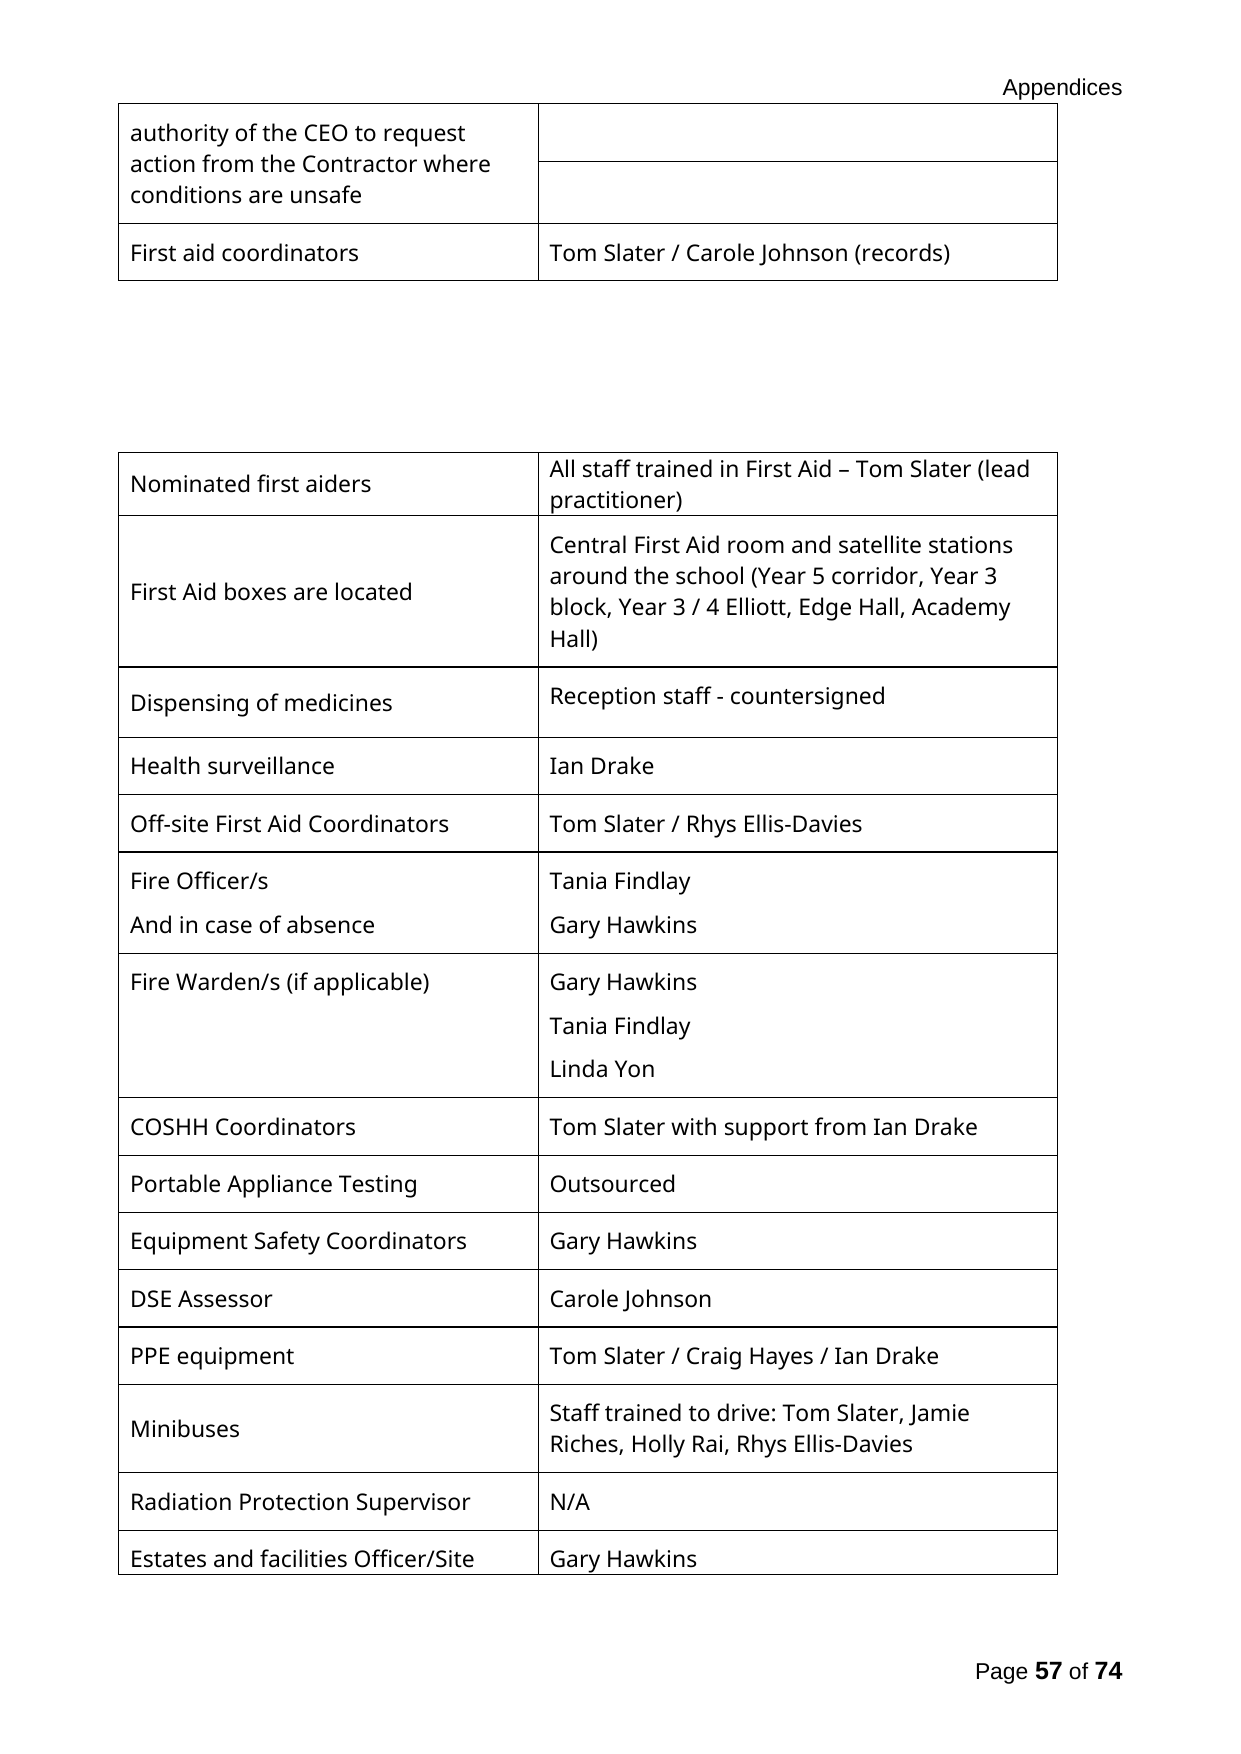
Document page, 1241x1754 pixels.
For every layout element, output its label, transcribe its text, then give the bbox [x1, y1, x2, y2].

table_cell Ian Drake [539, 738, 1057, 794]
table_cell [539, 1531, 1057, 1574]
table_cell Central First Aid room and satellite stations around the school (Year 5 corridor, Year 3 block, Year 3 / 4 Elliott, Edge Hall, Academy Hall) [539, 516, 1057, 666]
table_cell COSHH Coordinators [119, 1098, 538, 1154]
table_cell First Aid boxes are located [119, 516, 538, 666]
table_cell [539, 104, 1057, 161]
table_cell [119, 104, 538, 223]
table_cell Off-site First Aid Coordinators [119, 795, 538, 851]
table_header All staff trained in First Aid – Tom Slater (lead practitioner) [539, 453, 1057, 515]
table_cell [119, 1531, 538, 1574]
table_cell Carole Johnson [539, 1270, 1057, 1326]
table_cell Minibuses [119, 1385, 538, 1472]
table_cell Tom Slater / Carole Johnson (records) [539, 224, 1057, 280]
table_cell Fire Officer/s And in case of absence [119, 853, 538, 952]
table_cell Tom Slater / Craig Hayes / Ian Drake [539, 1328, 1057, 1384]
table_cell Reception staff - countersigned [539, 668, 1057, 737]
table_cell Outsourced [539, 1156, 1057, 1212]
table_cell First aid coordinators [119, 224, 538, 280]
table_cell Tom Slater / Rhys Ellis-Davies [539, 795, 1057, 851]
table_cell Tom Slater with support from Ian Drake [539, 1098, 1057, 1154]
table_cell Dispensing of medicines [119, 668, 538, 737]
table_cell Portable Appliance Testing [119, 1156, 538, 1212]
table_cell Tania Findlay Gary Hawkins [539, 853, 1057, 952]
table_cell [539, 162, 1057, 223]
table_cell PPE equipment [119, 1328, 538, 1384]
table_cell Fire Warden/s (if applicable) [119, 954, 538, 1097]
table_cell Equipment Safety Coordinators [119, 1213, 538, 1269]
table_cell DSE Assessor [119, 1270, 538, 1326]
table_cell Gary Hawkins [539, 1213, 1057, 1269]
table_cell Health surveillance [119, 738, 538, 794]
table_cell Gary Hawkins Tania Findlay Linda Yon [539, 954, 1057, 1097]
table_cell Radiation Protection Supervisor [119, 1473, 538, 1529]
table_header Nominated first aiders [119, 453, 538, 515]
table_cell Staff trained to drive: Tom Slater, Jamie Riches, Holly Rai, Rhys Ellis-Davies [539, 1385, 1057, 1472]
table_cell N/A [539, 1473, 1057, 1529]
